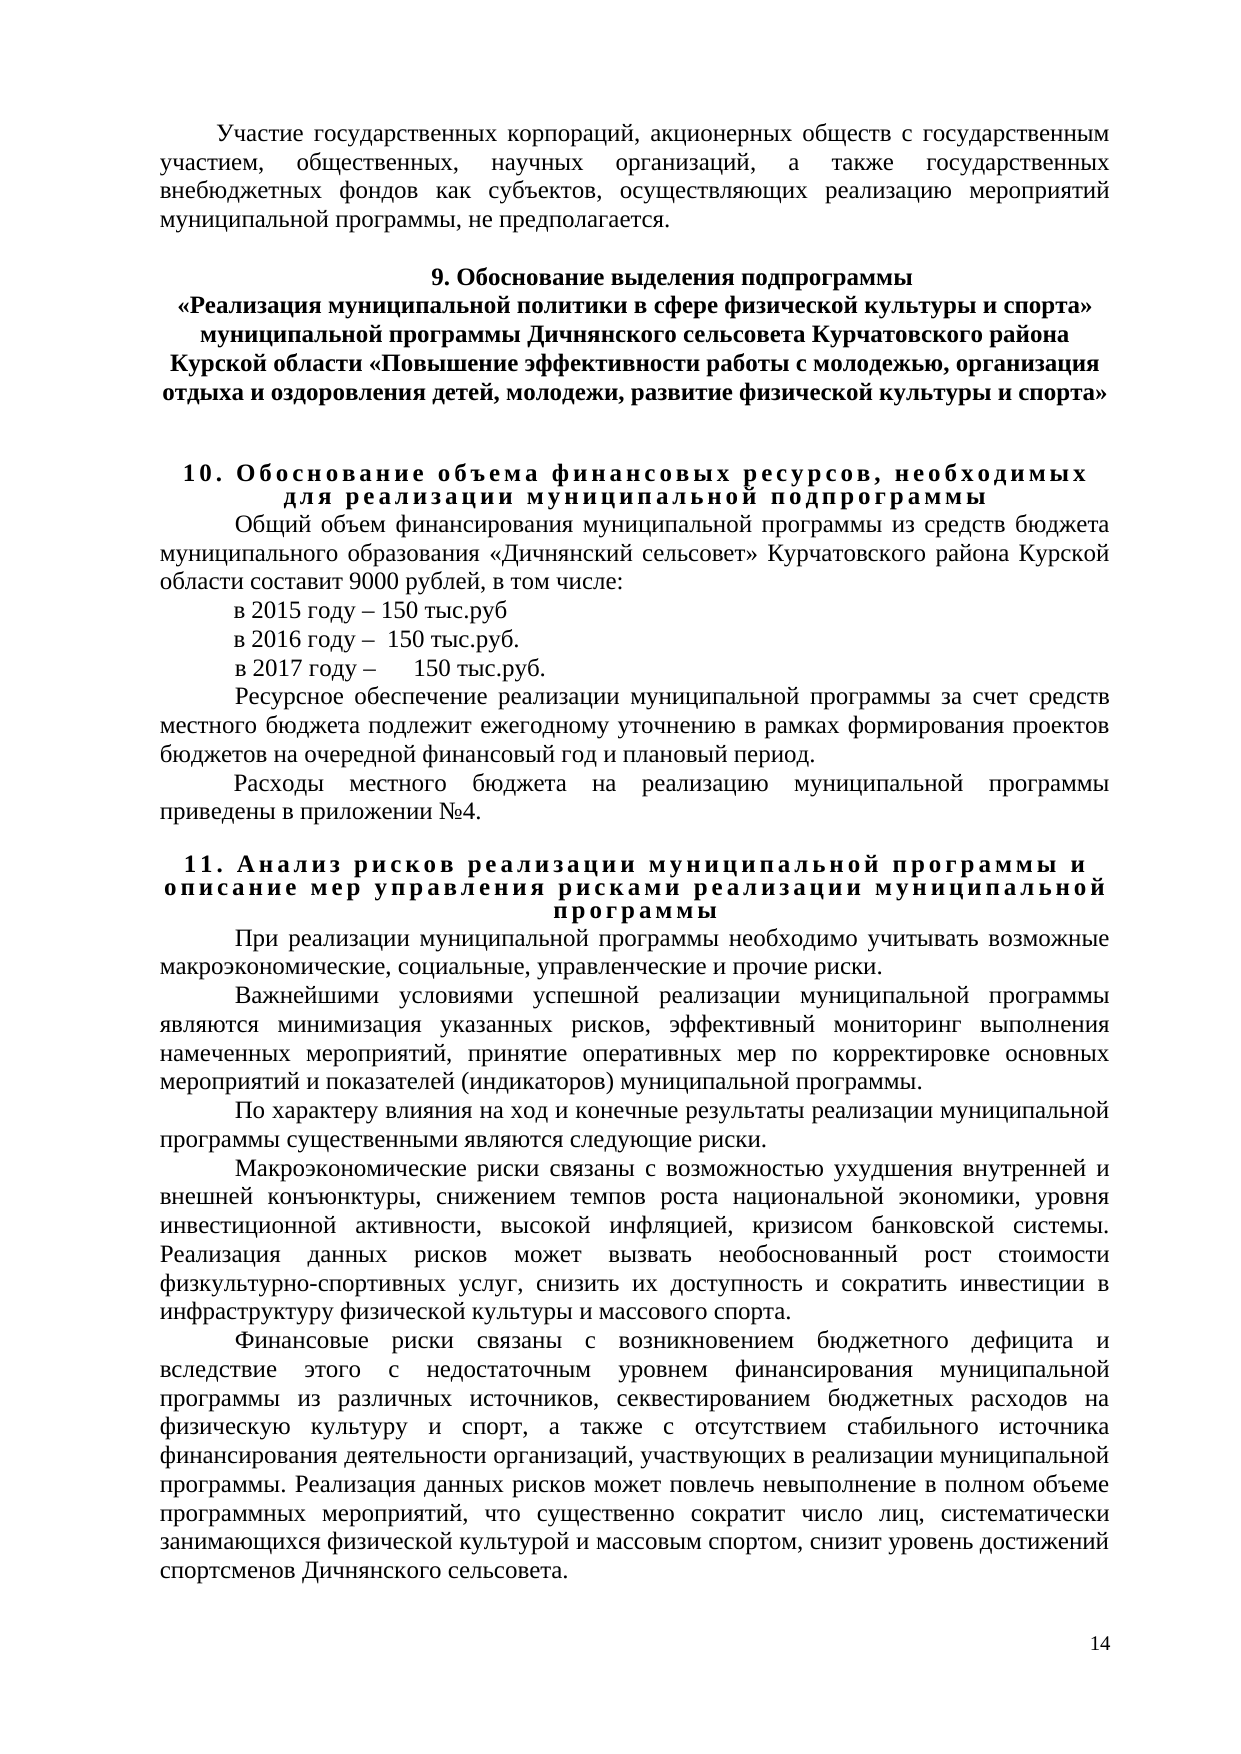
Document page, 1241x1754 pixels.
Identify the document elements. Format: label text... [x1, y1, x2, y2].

text 9. Обоснование выделения подпрограммы [159, 262, 1110, 291]
subtitle 10. Обоснование объема финансовых ресурсов, необходимых для реализации муниципальной подпрограммы [159, 463, 1110, 509]
text в 2016 году – 150 тыс.руб. [159, 624, 1110, 653]
text Ресурсное обеспечение реализации муниципальной программы за счет средств местного бюджета подлежит ежегодному уточнению в рамках формирования проектов бюджетов на очередной финансовый год и плановый период. [159, 681, 1110, 768]
text в 2017 году – 150 тыс.руб. [159, 653, 1110, 681]
text Общий объем финансирования муниципальной программы из средств бюджета муниципального образования «Дичнянский сельсовет» Курчатовского района Курской области составит 9000 рублей, в том числе: [159, 509, 1110, 595]
title «Реализация муниципальной политики в сфере физической культуры и спорта» муниципальной программы Дичнянского сельсовета Курчатовского района Курской области «Повышение эффективности работы с молодежью, организация отдыха и оздоровления детей, молодежи, развитие физической культуры и спорта» [159, 291, 1110, 406]
text Расходы местного бюджета на реализацию муниципальной программы приведены в приложении №4. [159, 768, 1110, 825]
text По характеру влияния на ход и конечные результаты реализации муниципальной программы существенными являются следующие риски. [159, 1095, 1110, 1153]
text Макроэкономические риски связаны с возможностью ухудшения внутренней и внешней конъюнктуры, снижением темпов роста национальной экономики, уровня инвестиционной активности, высокой инфляцией, кризисом банковской системы. Реализация данных рисков может вызвать необоснованный рост стоимости физкультурно-спортивных услуг, снизить их доступность и сократить инвестиции в инфраструктуру физической культуры и массового спорта. [159, 1153, 1110, 1325]
text в 2015 году – 150 тыс.руб [159, 595, 1110, 624]
text Важнейшими условиями успешной реализации муниципальной программы являются минимизация указанных рисков, эффективный мониторинг выполнения намеченных мероприятий, принятие оперативных мер по корректировке основных мероприятий и показателей (индикаторов) муниципальной программы. [159, 980, 1110, 1095]
text Участие государственных корпораций, акционерных обществ с государственным участием, общественных, научных организаций, а также государственных внебюджетных фондов как субъектов, осуществляющих реализацию мероприятий муниципальной программы, не предполагается. [159, 118, 1110, 233]
subtitle 11. Анализ рисков реализации муниципальной программы и описание мер управления рисками реализации муниципальной программы [159, 854, 1110, 923]
text При реализации муниципальной программы необходимо учитывать возможные макроэкономические, социальные, управленческие и прочие риски. [159, 923, 1110, 980]
text Финансовые риски связаны с возникновением бюджетного дефицита и вследствие этого с недостаточным уровнем финансирования муниципальной программы из различных источников, секвестированием бюджетных расходов на физическую культуру и спорт, а также с отсутствием стабильного источника финансирования деятельности организаций, участвующих в реализации муниципальной программы. Реализация данных рисков может повлечь невыполнение в полном объеме программных мероприятий, что существенно сократит число лиц, систематически занимающихся физической культурой и массовым спортом, снизит уровень достижений спортсменов Дичнянского сельсовета. [159, 1325, 1110, 1584]
